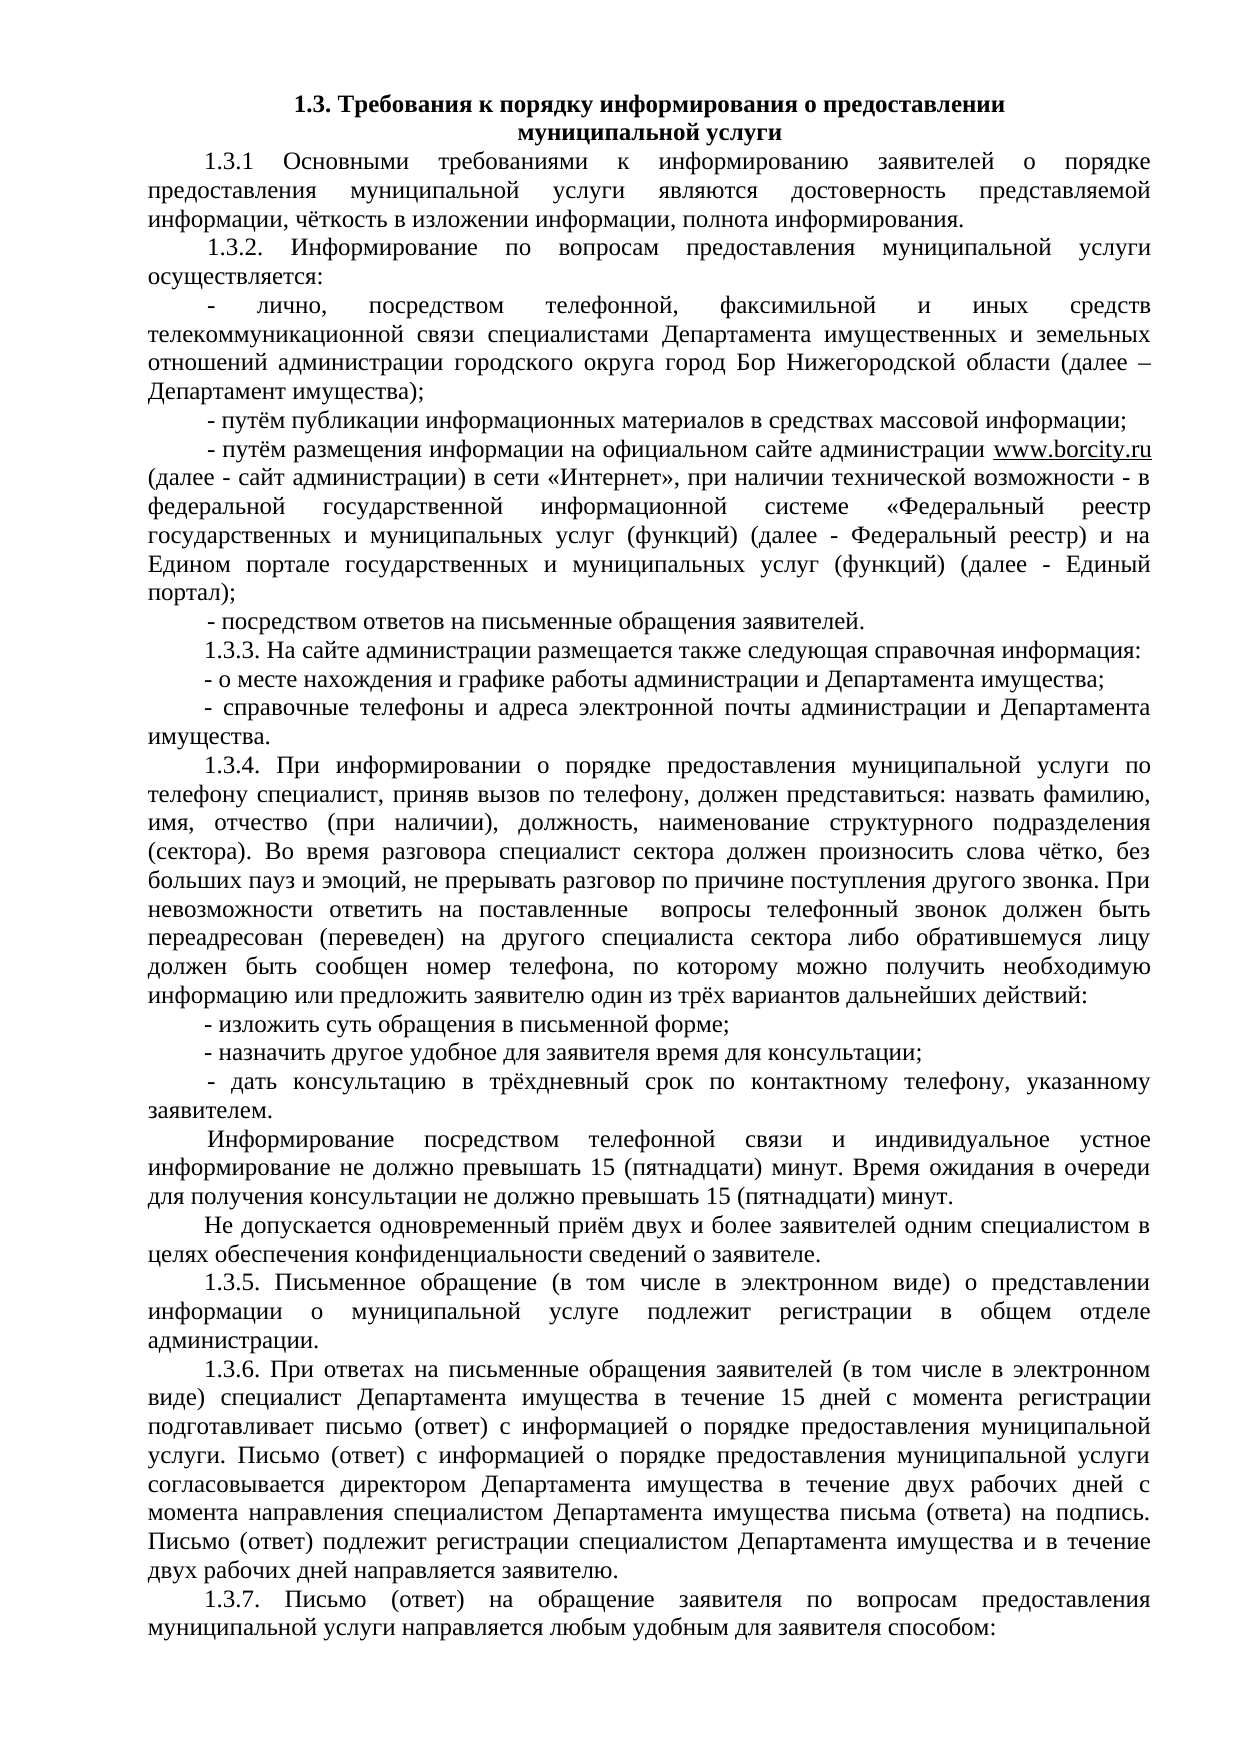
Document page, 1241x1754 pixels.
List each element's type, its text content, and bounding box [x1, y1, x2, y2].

text Информирование посредством телефонной связи и индивидуальное устное информирование не должно превышать 15 (пятнадцати) минут. Время ожидания в очереди для получения консультации не должно превышать 15 (пятнадцати) минут. [148, 1124, 1152, 1210]
text 1.3. Требования к порядку информирования о предоставлении [148, 89, 1152, 117]
text - лично, посредством телефонной, факсимильной и иных средств телекоммуникационной связи специалистами Департамента имущественных и земельных отношений администрации городского округа город Бор Нижегородской области (далее – Департамент имущества); [148, 290, 1152, 405]
text - изложить суть обращения в письменной форме; [148, 1009, 1152, 1037]
text 1.3.2. Информирование по вопросам предоставления муниципальной услуги осуществляется: [148, 232, 1152, 290]
text 1.3.1 Основными требованиями к информированию заявителей о порядке предоставления муниципальной услуги являются достоверность представляемой информации, чёткость в изложении информации, полнота информирования. [148, 146, 1152, 232]
text - посредством ответов на письменные обращения заявителей. [148, 606, 1152, 635]
text - дать консультацию в трёхдневный срок по контактному телефону, указанному заявителем. [148, 1066, 1152, 1124]
text 1.3.5. Письменное обращение (в том числе в электронном виде) о представлении информации о муниципальной услуге подлежит регистрации в общем отделе администрации. [148, 1267, 1152, 1354]
text 1.3.3. На сайте администрации размещается также следующая справочная информация: [148, 635, 1152, 664]
text - о месте нахождения и графике работы администрации и Департамента имущества; [148, 664, 1152, 692]
text - путём публикации информационных материалов в средствах массовой информации; [148, 405, 1152, 434]
text Не допускается одновременный приём двух и более заявителей одним специалистом в целях обеспечения конфиденциальности сведений о заявителе. [148, 1210, 1152, 1267]
text - назначить другое удобное для заявителя время для консультации; [148, 1037, 1152, 1066]
text муниципальной услуги [148, 117, 1152, 146]
text 1.3.6. При ответах на письменные обращения заявителей (в том числе в электронном виде) специалист Департамента имущества в течение 15 дней с момента регистрации подготавливает письмо (ответ) с информацией о порядке предоставления муниципальной услуги. Письмо (ответ) с информацией о порядке предоставления муниципальной услуги согласовывается директором Департамента имущества в течение двух рабочих дней с момента направления специалистом Департамента имущества письма (ответа) на подпись. Письмо (ответ) подлежит регистрации специалистом Департамента имущества и в течение двух рабочих дней направляется заявителю. [148, 1354, 1152, 1584]
text 1.3.4. При информировании о порядке предоставления муниципальной услуги по телефону специалист, приняв вызов по телефону, должен представиться: назвать фамилию, имя, отчество (при наличии), должность, наименование структурного подразделения (сектора). Во время разговора специалист сектора должен произносить слова чётко, без больших пауз и эмоций, не прерывать разговор по причине поступления другого звонка. При невозможности ответить на поставленные вопросы телефонный звонок должен быть переадресован (переведен) на другого специалиста сектора либо обратившемуся лицу должен быть сообщен номер телефона, по которому можно получить необходимую информацию или предложить заявителю один из трёх вариантов дальнейших действий: [148, 750, 1152, 1009]
text - путём размещения информации на официальном сайте администрации www.borcity.ru (далее - сайт администрации) в сети «Интернет», при наличии технической возможности - в федеральной государственной информационной системе «Федеральный реестр государственных и муниципальных услуг (функций) (далее - Федеральный реестр) и на Едином портале государственных и муниципальных услуг (функций) (далее - Единый портал); [148, 434, 1152, 606]
text 1.3.7. Письмо (ответ) на обращение заявителя по вопросам предоставления муниципальной услуги направляется любым удобным для заявителя способом: [148, 1584, 1152, 1641]
text - справочные телефоны и адреса электронной почты администрации и Департамента имущества. [148, 692, 1152, 750]
